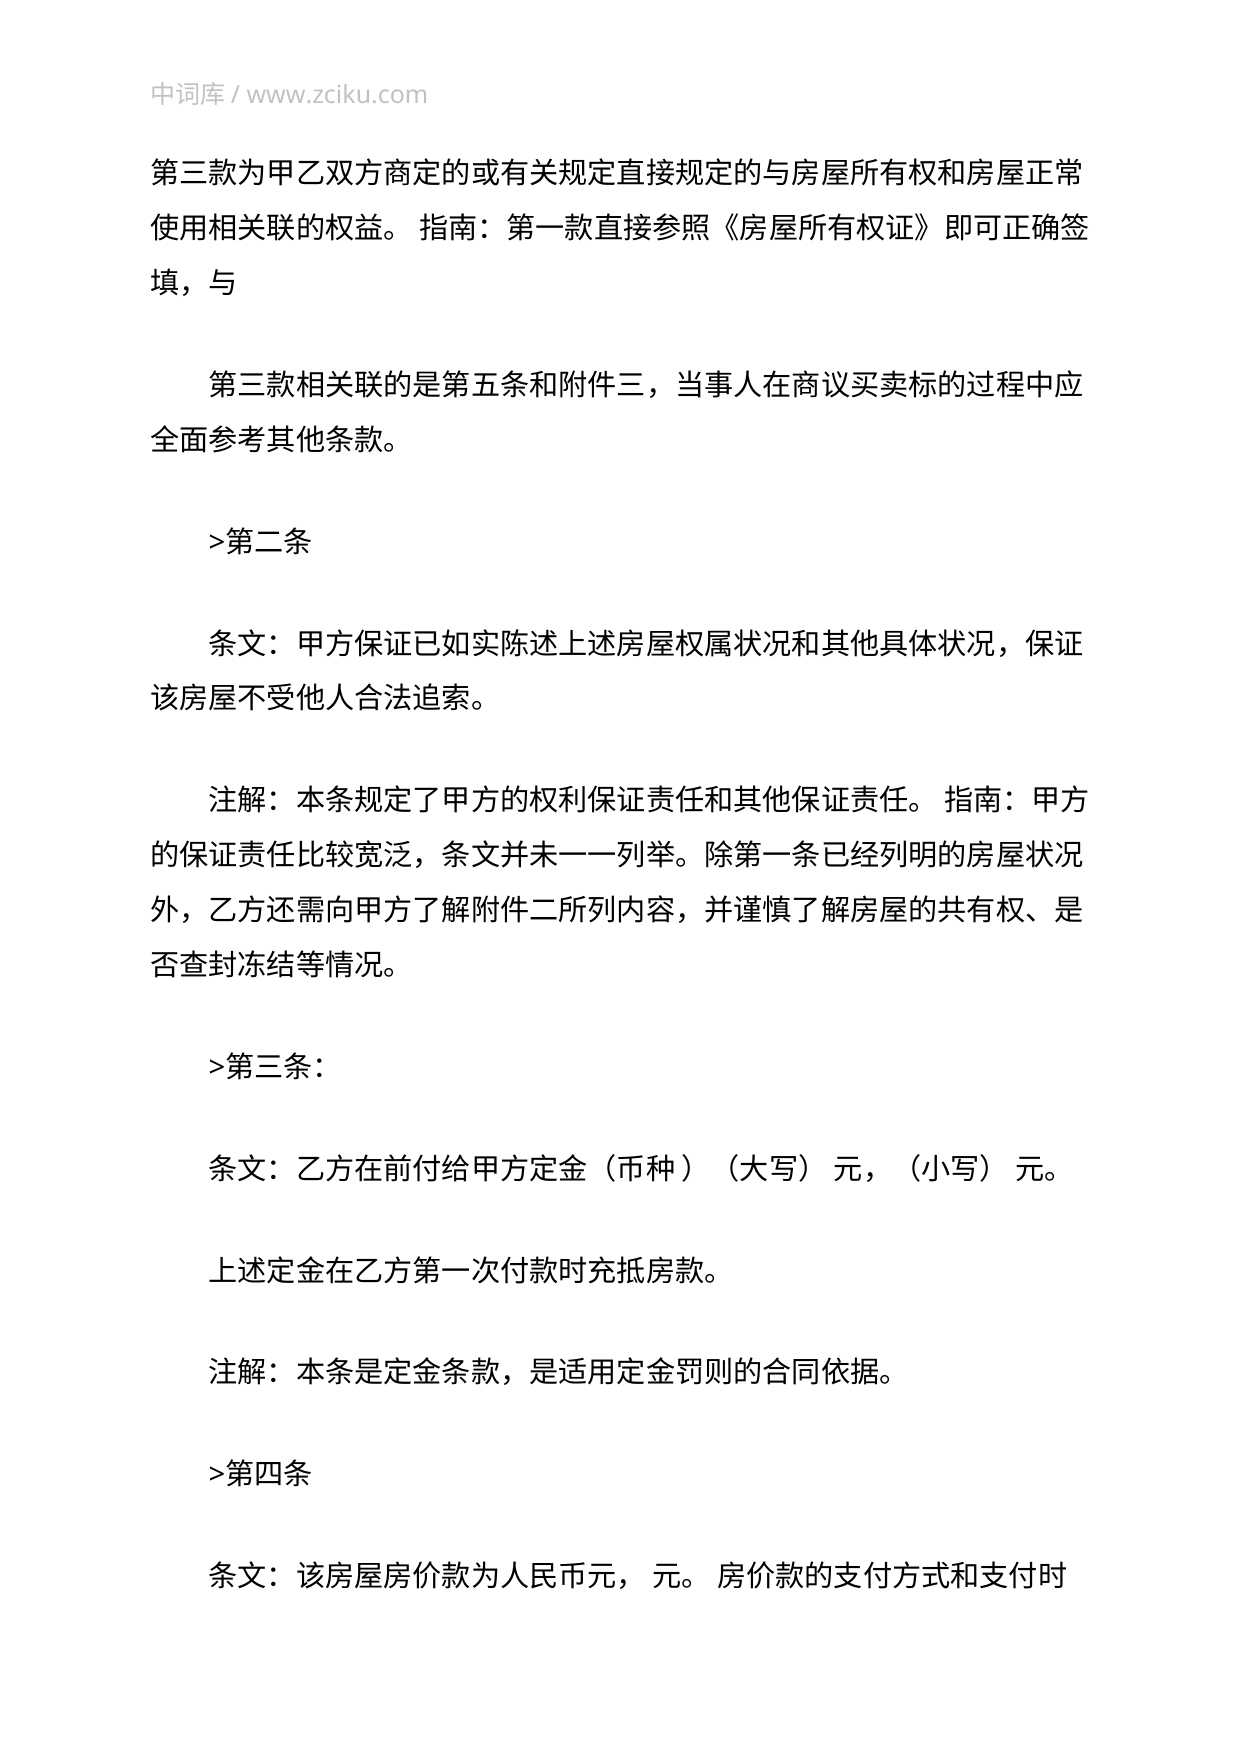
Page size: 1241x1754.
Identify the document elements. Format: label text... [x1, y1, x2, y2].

text 条文：甲方保证已如实陈述上述房屋权属状况和其他具体状况，保证该房屋不受他人合法追索。 [150, 620, 1090, 717]
text 第三款相关联的是第五条和附件三，当事人在商议买卖标的过程中应全面参考其他条款。 [150, 362, 1090, 459]
text >第二条 [150, 518, 1090, 561]
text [150, 1553, 1090, 1595]
text >第四条 [150, 1451, 1090, 1493]
text 注解：本条是定金条款，是适用定金罚则的合同依据。 [150, 1349, 1090, 1391]
text >第三条： [150, 1043, 1090, 1086]
text 条文：乙方在前付给甲方定金（币种 ）（大写） 元，（小写） 元。 [150, 1145, 1090, 1188]
text 上述定金在乙方第一次付款时充抵房款。 [150, 1247, 1090, 1289]
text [150, 150, 1090, 302]
text 注解：本条规定了甲方的权利保证责任和其他保证责任。 指南：甲方的保证责任比较宽泛，条文并未一一列举。除第一条已经列明的房屋状况外，乙方还需向甲方了解附件二所列内容，并谨慎了解房屋的共有权、是否查封冻结等情况。 [150, 777, 1090, 984]
